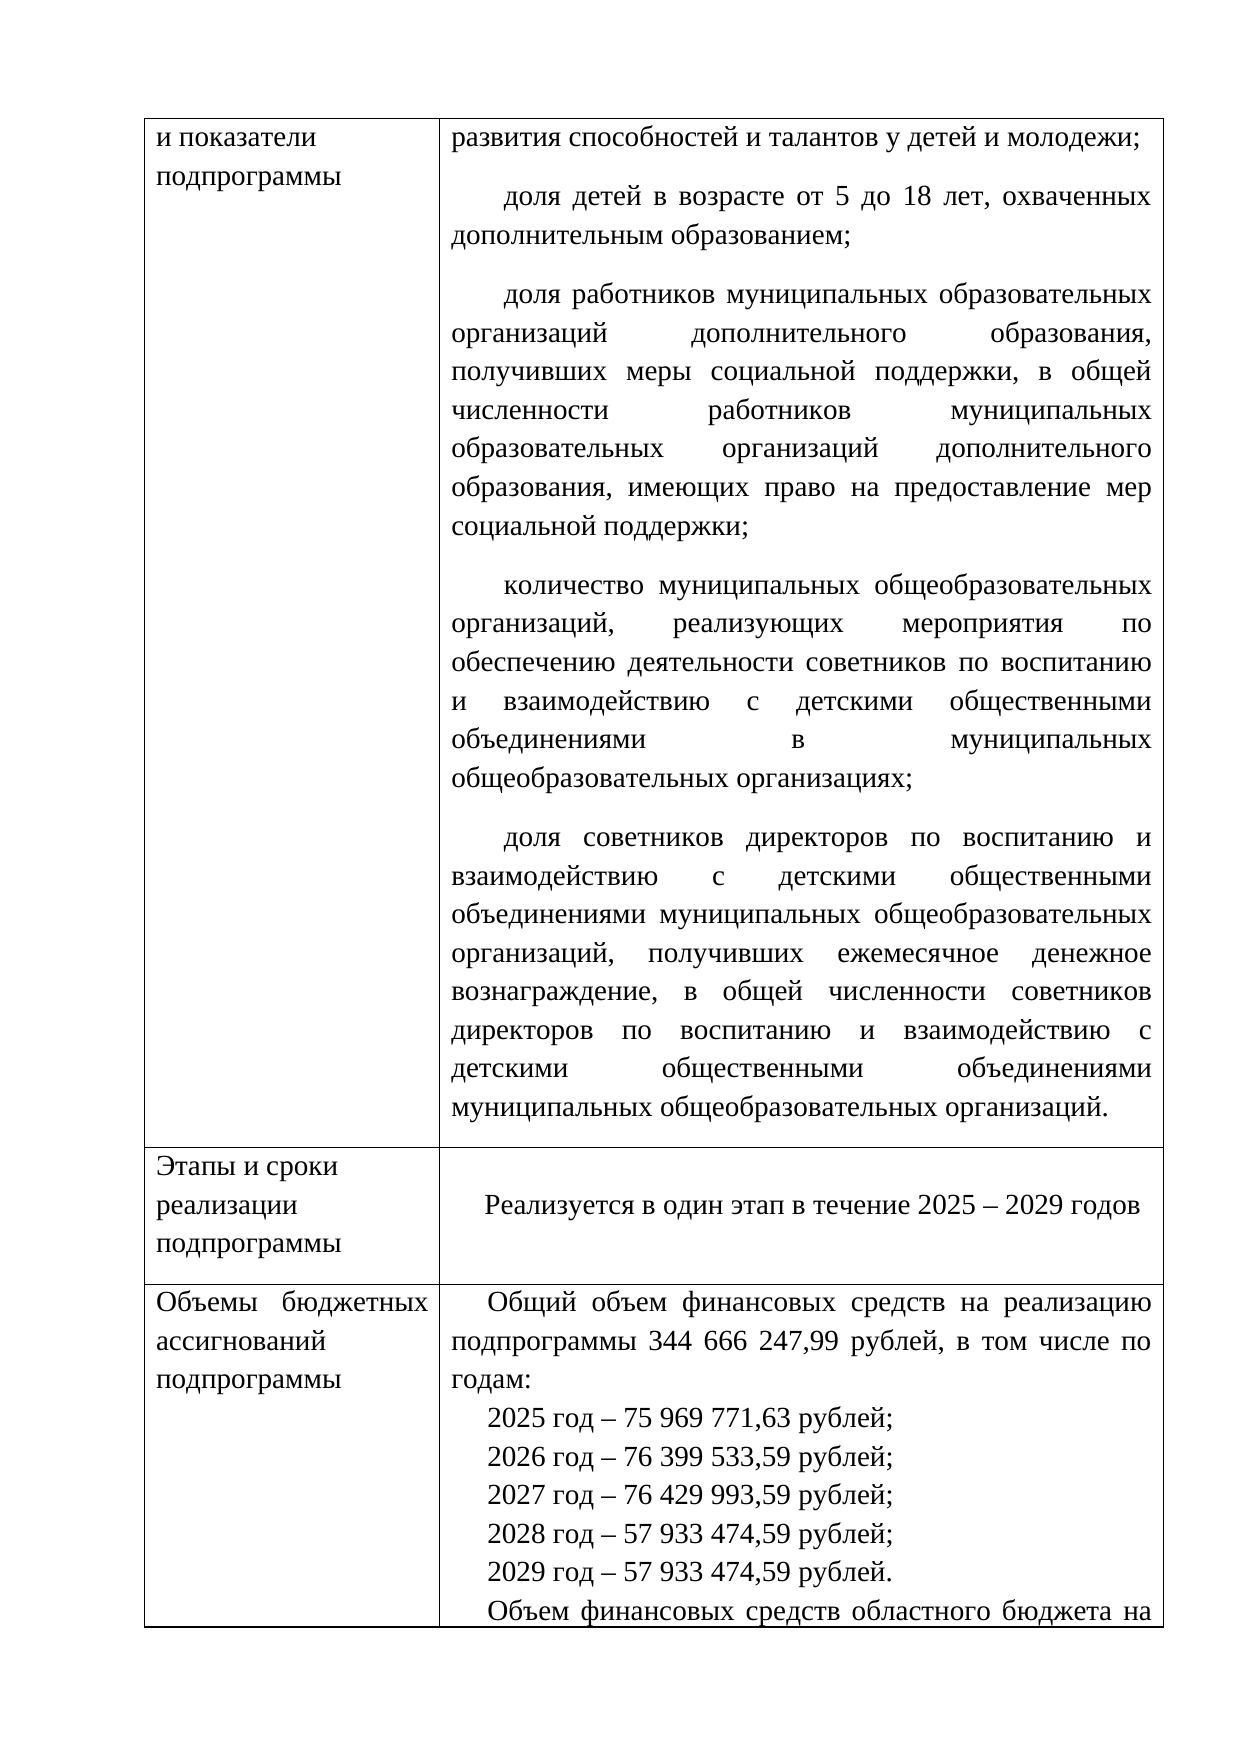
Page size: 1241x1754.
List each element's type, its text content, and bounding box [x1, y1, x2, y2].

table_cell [145, 1285, 439, 1626]
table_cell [440, 1285, 1163, 1626]
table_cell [145, 119, 439, 1147]
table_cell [440, 119, 1163, 1147]
table_cell Реализуется в один этап в течение 2025 – 2029 годов [440, 1148, 1163, 1283]
table_cell Этапы и сроки реализации подпрограммы [145, 1148, 439, 1283]
